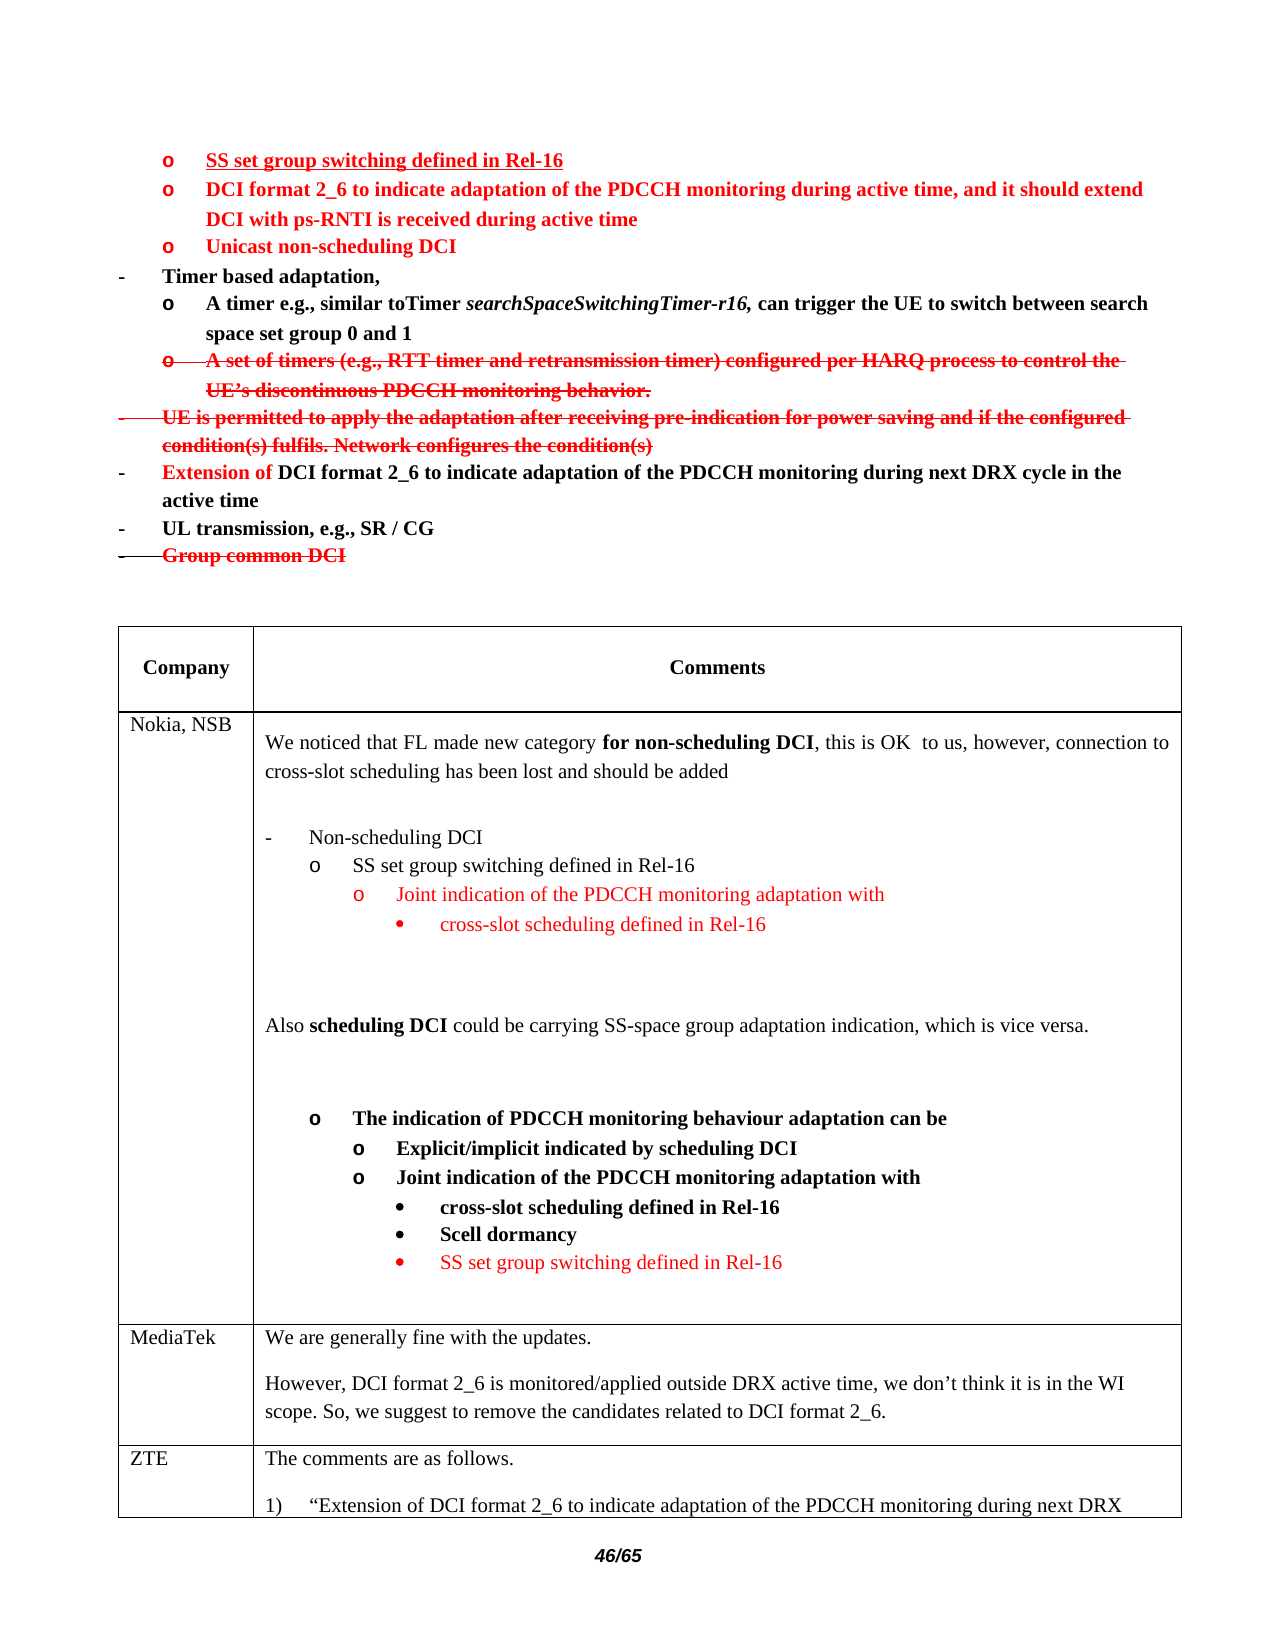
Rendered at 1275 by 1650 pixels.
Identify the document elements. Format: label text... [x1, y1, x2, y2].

list Timer based adaptation, [118, 264, 1157, 288]
list UE is permitted to apply the adaptation after receiving pre-indication for power saving and if the configured condition(s) fulfils. Network configures the condition(s) [118, 405, 1157, 457]
list DCI format 2_6 to indicate adaptation of the PDCCH monitoring during active time, and it should extend DCI with ps-RNTI is received during active time [162, 177, 1157, 231]
table_header Comments [254, 627, 1181, 711]
table_cell We are generally fine with the updates. However, DCI format 2_6 is monitored/applied outside DRX active time, we don’t think it is in the WI scope. So, we suggest to remove the candidates related to DCI format 2_6. [254, 1325, 1181, 1445]
list A timer e.g., similar toTimer searchSpaceSwitchingTimer-r16, can trigger the UE to switch between search space set group 0 and 1 [162, 291, 1157, 345]
table_cell MediaTek [119, 1325, 253, 1445]
list Unicast non-scheduling DCI [162, 234, 1157, 260]
table_cell Nokia, NSB [119, 713, 253, 1324]
list SS set group switching defined in Rel-16 [162, 148, 1157, 173]
table_header Company [119, 627, 253, 711]
table_cell We noticed that FL made new category for non-scheduling DCI, this is OK to us, however, connection to cross-slot scheduling has been lost and should be added Non-scheduling DCI SS set group switching defined in Rel-16 Joint indication of the PDCCH monitoring adaptation with cross-slot scheduling defined in Rel-16 Also scheduling DCI could be carrying SS-space group adaptation indication, which is vice versa. The indication of PDCCH monitoring behaviour adaptation can be Explicit/implicit indicated by scheduling DCI Joint indication of the PDCCH monitoring adaptation with cross-slot scheduling defined in Rel-16 Scell dormancy SS set group switching defined in Rel-16 [254, 713, 1181, 1324]
list UL transmission, e.g., SR / CG [118, 516, 1157, 539]
list A set of timers (e.g., RTT timer and retransmission timer) configured per HARQ process to control the UE’s discontinuous PDCCH monitoring behavior. [162, 348, 1157, 402]
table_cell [254, 1446, 1181, 1517]
table_cell ZTE [119, 1446, 253, 1517]
list Extension of DCI format 2_6 to indicate adaptation of the PDCCH monitoring during next DRX cycle in the active time [118, 460, 1157, 512]
list Group common DCI [118, 543, 1157, 567]
